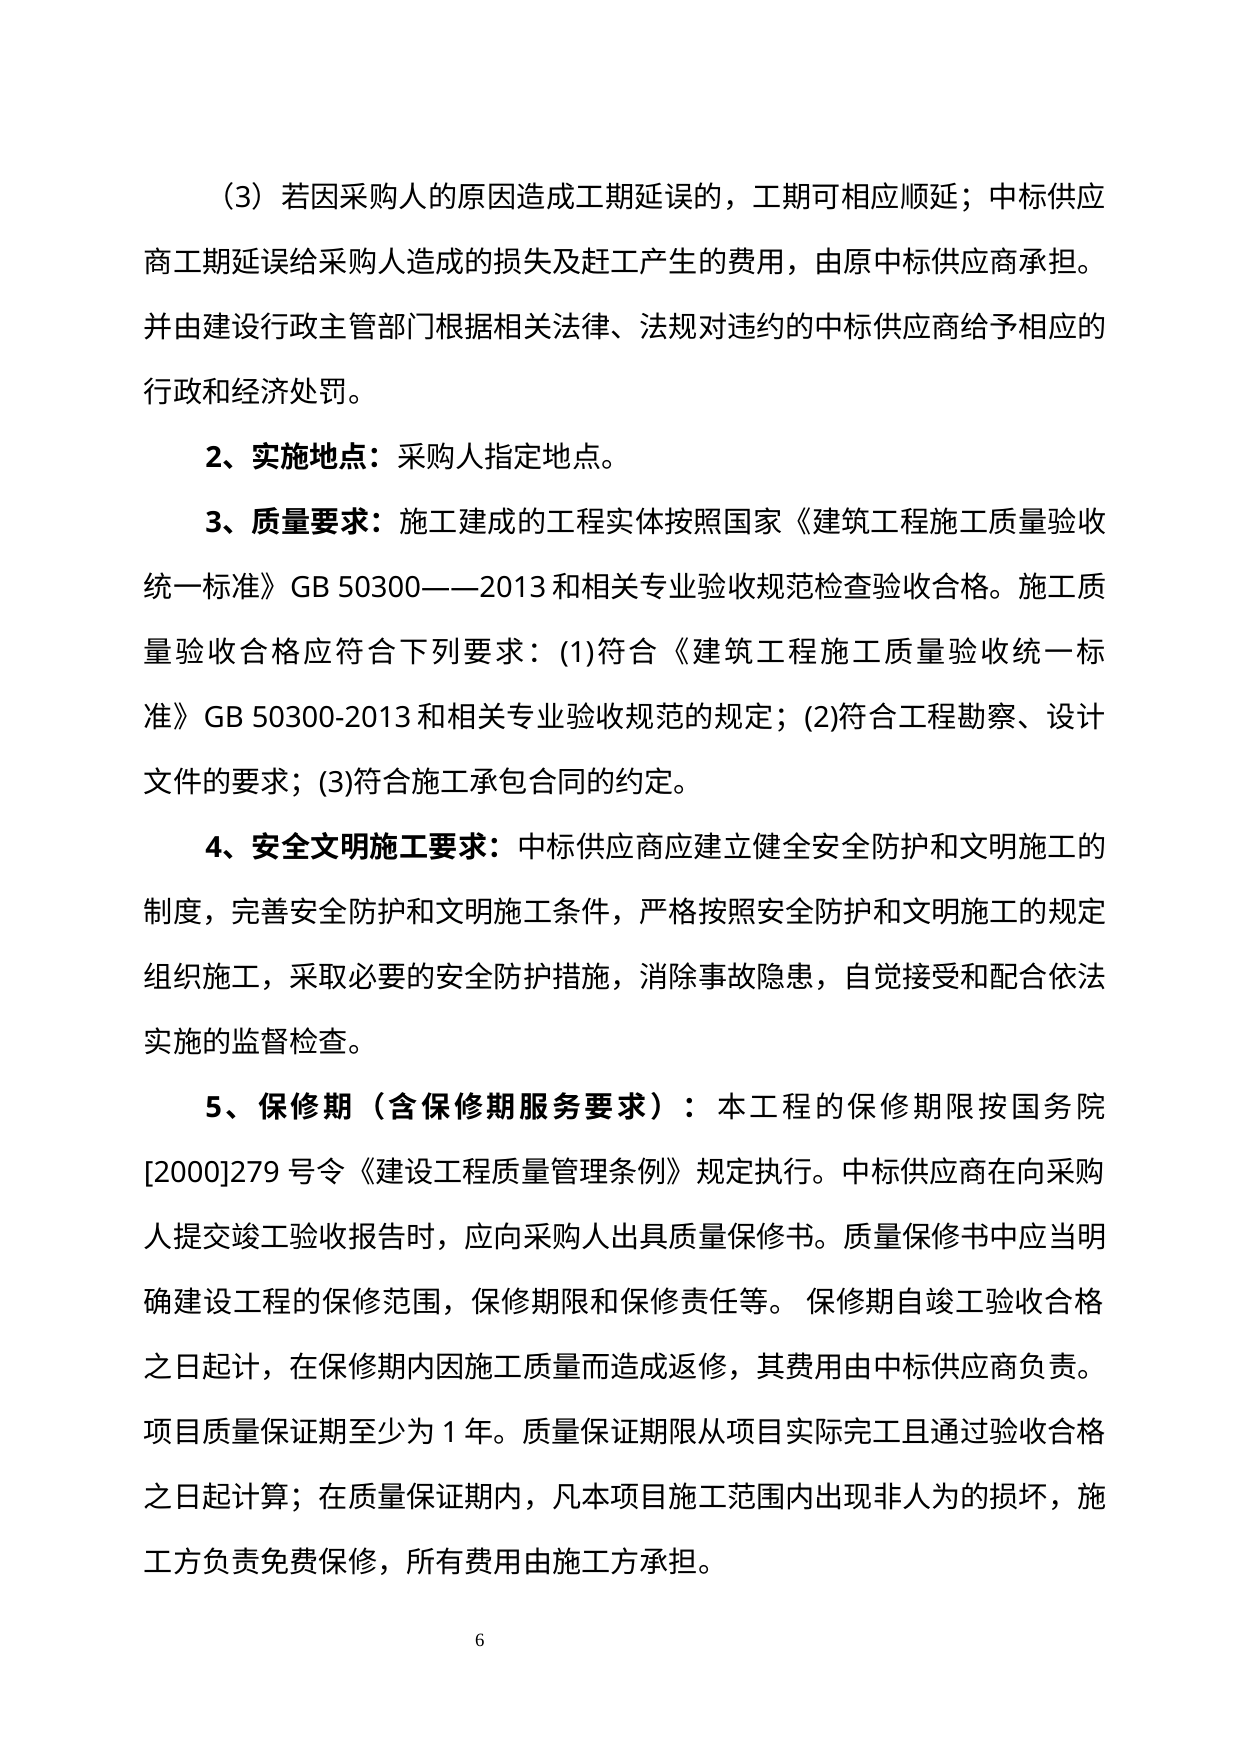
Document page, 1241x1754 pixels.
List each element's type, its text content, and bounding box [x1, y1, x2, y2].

text （3）若因采购人的原因造成工期延误的，工期可相应顺延；中标供应商工期延误给采购人造成的损失及赶工产生的费用，由原中标供应商承担。并由建设行政主管部门根据相关法律、法规对违约的中标供应商给予相应的行政和经济处罚。 [144, 162, 1106, 422]
text 5、保修期（含保修期服务要求）：本工程的保修期限按国务院 [2000]279 号令《建设工程质量管理条例》规定执行。中标供应商在向采购人提交竣工验收报告时，应向采购人出具质量保修书。质量保修书中应当明确建设工程的保修范围，保修期限和保修责任等。 保修期自竣工验收合格之日起计，在保修期内因施工质量而造成返修，其费用由中标供应商负责。项目质量保证期至少为1年。质量保证期限从项目实际完工且通过验收合格之日起计算；在质量保证期内，凡本项目施工范围内出现非人为的损坏，施工方负责免费保修，所有费用由施工方承担。 [144, 1072, 1106, 1592]
text 2、实施地点：采购人指定地点。 [144, 422, 1106, 487]
text 3、质量要求：施工建成的工程实体按照国家《建筑工程施工质量验收统一标准》GB 50300——2013和相关专业验收规范检查验收合格。施工质量验收合格应符合下列要求：(1)符合《建筑工程施工质量验收统一标准》GB 50300-2013和相关专业验收规范的规定；(2)符合工程勘察、设计文件的要求；(3)符合施工承包合同的约定。 [144, 487, 1106, 812]
text 4、安全文明施工要求：中标供应商应建立健全安全防护和文明施工的制度，完善安全防护和文明施工条件，严格按照安全防护和文明施工的规定组织施工，采取必要的安全防护措施，消除事故隐患，自觉接受和配合依法实施的监督检查。 [144, 812, 1106, 1072]
